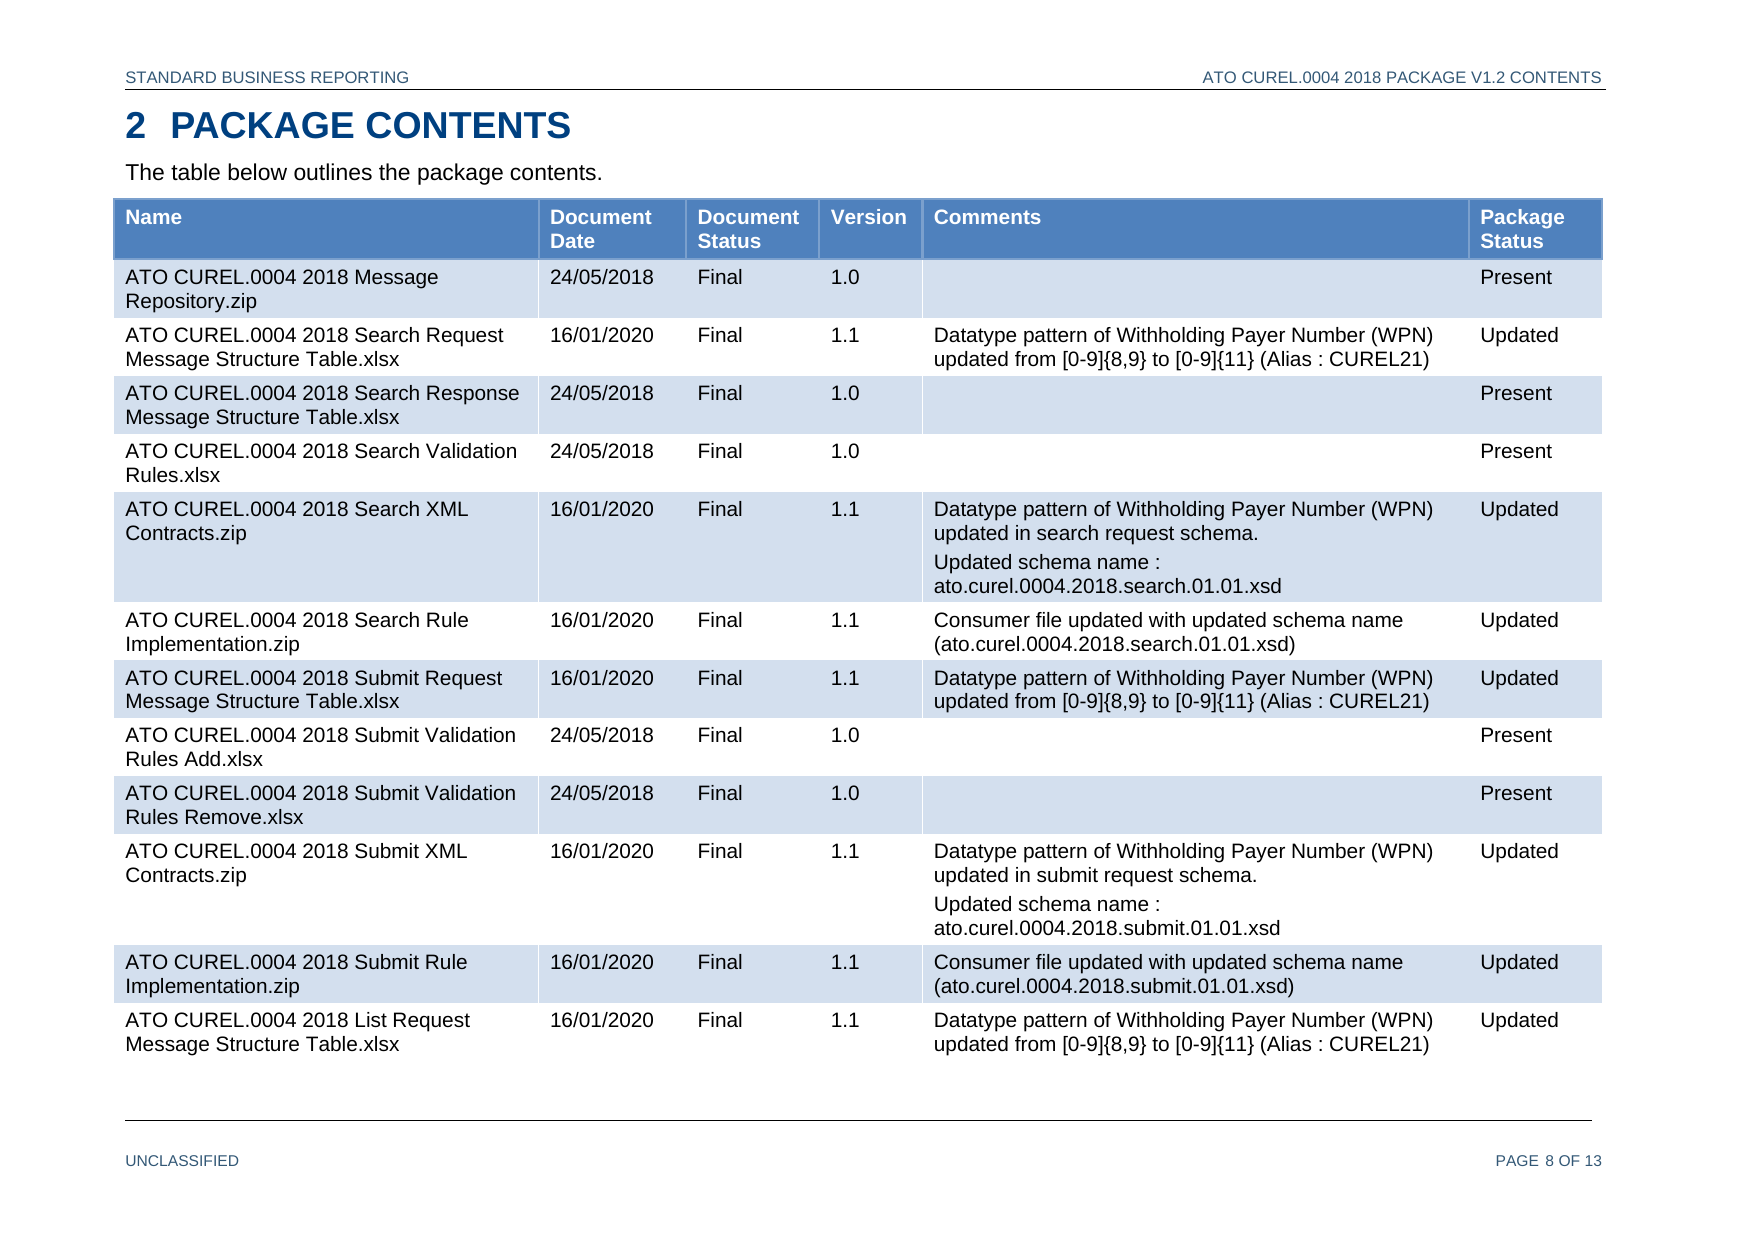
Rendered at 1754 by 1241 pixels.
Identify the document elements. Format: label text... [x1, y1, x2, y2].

table_cell 1.1 [819, 834, 922, 945]
table_cell ATO CUREL.0004 2018 Search Response Message Structure Table.xlsx [114, 376, 538, 434]
table_cell ATO CUREL.0004 2018 Search XML Contracts.zip [114, 492, 538, 602]
table_cell ATO CUREL.0004 2018 Search Validation Rules.xlsx [114, 434, 538, 492]
table_cell Final [686, 318, 819, 376]
table_cell Datatype pattern of Withholding Payer Number (WPN) updated in search request schema. Updated schema name : ato.curel.0004.2018.search.01.01.xsd [923, 492, 1469, 602]
table_cell ATO CUREL.0004 2018 Search Request Message Structure Table.xlsx [114, 318, 538, 376]
table_cell [923, 776, 1469, 834]
table_cell Present [1469, 434, 1602, 492]
table_cell Datatype pattern of Withholding Payer Number (WPN) updated in submit request schema. Updated schema name : ato.curel.0004.2018.submit.01.01.xsd [923, 834, 1469, 945]
table_cell 24/05/2018 [539, 260, 686, 318]
table_cell Consumer file updated with updated schema name (ato.curel.0004.2018.search.01.01.xsd) [923, 603, 1469, 660]
table_cell Final [686, 834, 819, 945]
table_cell ATO CUREL.0004 2018 Submit Request Message Structure Table.xlsx [114, 660, 538, 718]
table_cell [923, 434, 1469, 492]
table_cell ATO CUREL.0004 2018 Submit Validation Rules Add.xlsx [114, 718, 538, 776]
table_cell Present [1469, 260, 1602, 318]
table_cell 24/05/2018 [539, 776, 686, 834]
table_cell 16/01/2020 [539, 318, 686, 376]
table_cell Final [686, 945, 819, 1003]
table_cell Datatype pattern of Withholding Payer Number (WPN) updated from [0-9]{8,9} to [0-9]{11} (Alias : CUREL21) [923, 660, 1469, 718]
table_header Document Date [540, 200, 685, 258]
table_cell Updated [1469, 834, 1602, 945]
table_cell Updated [1469, 1003, 1602, 1061]
table_cell Datatype pattern of Withholding Payer Number (WPN) updated from [0-9]{8,9} to [0-9]{11} (Alias : CUREL21) [923, 318, 1469, 376]
table_cell 1.1 [819, 492, 922, 602]
table_cell ATO CUREL.0004 2018 List Request Message Structure Table.xlsx [114, 1003, 538, 1061]
table_cell ATO CUREL.0004 2018 Submit XML Contracts.zip [114, 834, 538, 945]
table_cell ATO CUREL.0004 2018 Submit Validation Rules Remove.xlsx [114, 776, 538, 834]
table_cell Updated [1469, 660, 1602, 718]
table_header Name [115, 200, 538, 258]
table_cell Final [686, 1003, 819, 1061]
table_header Comments [924, 200, 1468, 258]
table_cell 1.1 [819, 603, 922, 660]
table_cell [923, 718, 1469, 776]
table_cell 1.0 [819, 776, 922, 834]
table_cell 24/05/2018 [539, 718, 686, 776]
table_cell 16/01/2020 [539, 945, 686, 1003]
table_cell Final [686, 660, 819, 718]
table_cell Updated [1469, 945, 1602, 1003]
table_cell Final [686, 776, 819, 834]
table_cell 16/01/2020 [539, 660, 686, 718]
table_cell 24/05/2018 [539, 376, 686, 434]
table_cell 1.1 [819, 660, 922, 718]
table_header Package Status [1470, 200, 1601, 258]
table_cell 1.1 [819, 1003, 922, 1061]
table_cell 16/01/2020 [539, 834, 686, 945]
table_cell 16/01/2020 [539, 1003, 686, 1061]
subtitle Package contents [125, 103, 1606, 147]
table_cell 1.0 [819, 434, 922, 492]
text The table below outlines the package contents. [125, 159, 1606, 185]
table_cell ATO CUREL.0004 2018 Submit Rule Implementation.zip [114, 945, 538, 1003]
table_cell Final [686, 260, 819, 318]
table_cell Final [686, 434, 819, 492]
table_cell 1.1 [819, 318, 922, 376]
table_cell Present [1469, 718, 1602, 776]
table_cell Present [1469, 376, 1602, 434]
table_cell 24/05/2018 [539, 434, 686, 492]
table_cell Consumer file updated with updated schema name (ato.curel.0004.2018.submit.01.01.xsd) [923, 945, 1469, 1003]
table_cell 1.0 [819, 376, 922, 434]
table_cell Present [1469, 776, 1602, 834]
table_cell Final [686, 376, 819, 434]
table_cell Final [686, 603, 819, 660]
table_cell Updated [1469, 492, 1602, 602]
table_header Version [820, 200, 921, 258]
table_cell 16/01/2020 [539, 603, 686, 660]
table_cell 1.1 [819, 945, 922, 1003]
table_cell 1.0 [819, 718, 922, 776]
table_cell ATO CUREL.0004 2018 Search Rule Implementation.zip [114, 603, 538, 660]
table_cell 16/01/2020 [539, 492, 686, 602]
table_cell ATO CUREL.0004 2018 Message Repository.zip [114, 260, 538, 318]
table_cell Updated [1469, 603, 1602, 660]
table_cell Updated [1469, 318, 1602, 376]
table_cell [923, 260, 1469, 318]
table_cell 1.0 [819, 260, 922, 318]
table_cell Final [686, 718, 819, 776]
table_header Document Status [687, 200, 818, 258]
table_cell Datatype pattern of Withholding Payer Number (WPN) updated from [0-9]{8,9} to [0-9]{11} (Alias : CUREL21) [923, 1003, 1469, 1061]
table_cell [923, 376, 1469, 434]
table_cell Final [686, 492, 819, 602]
